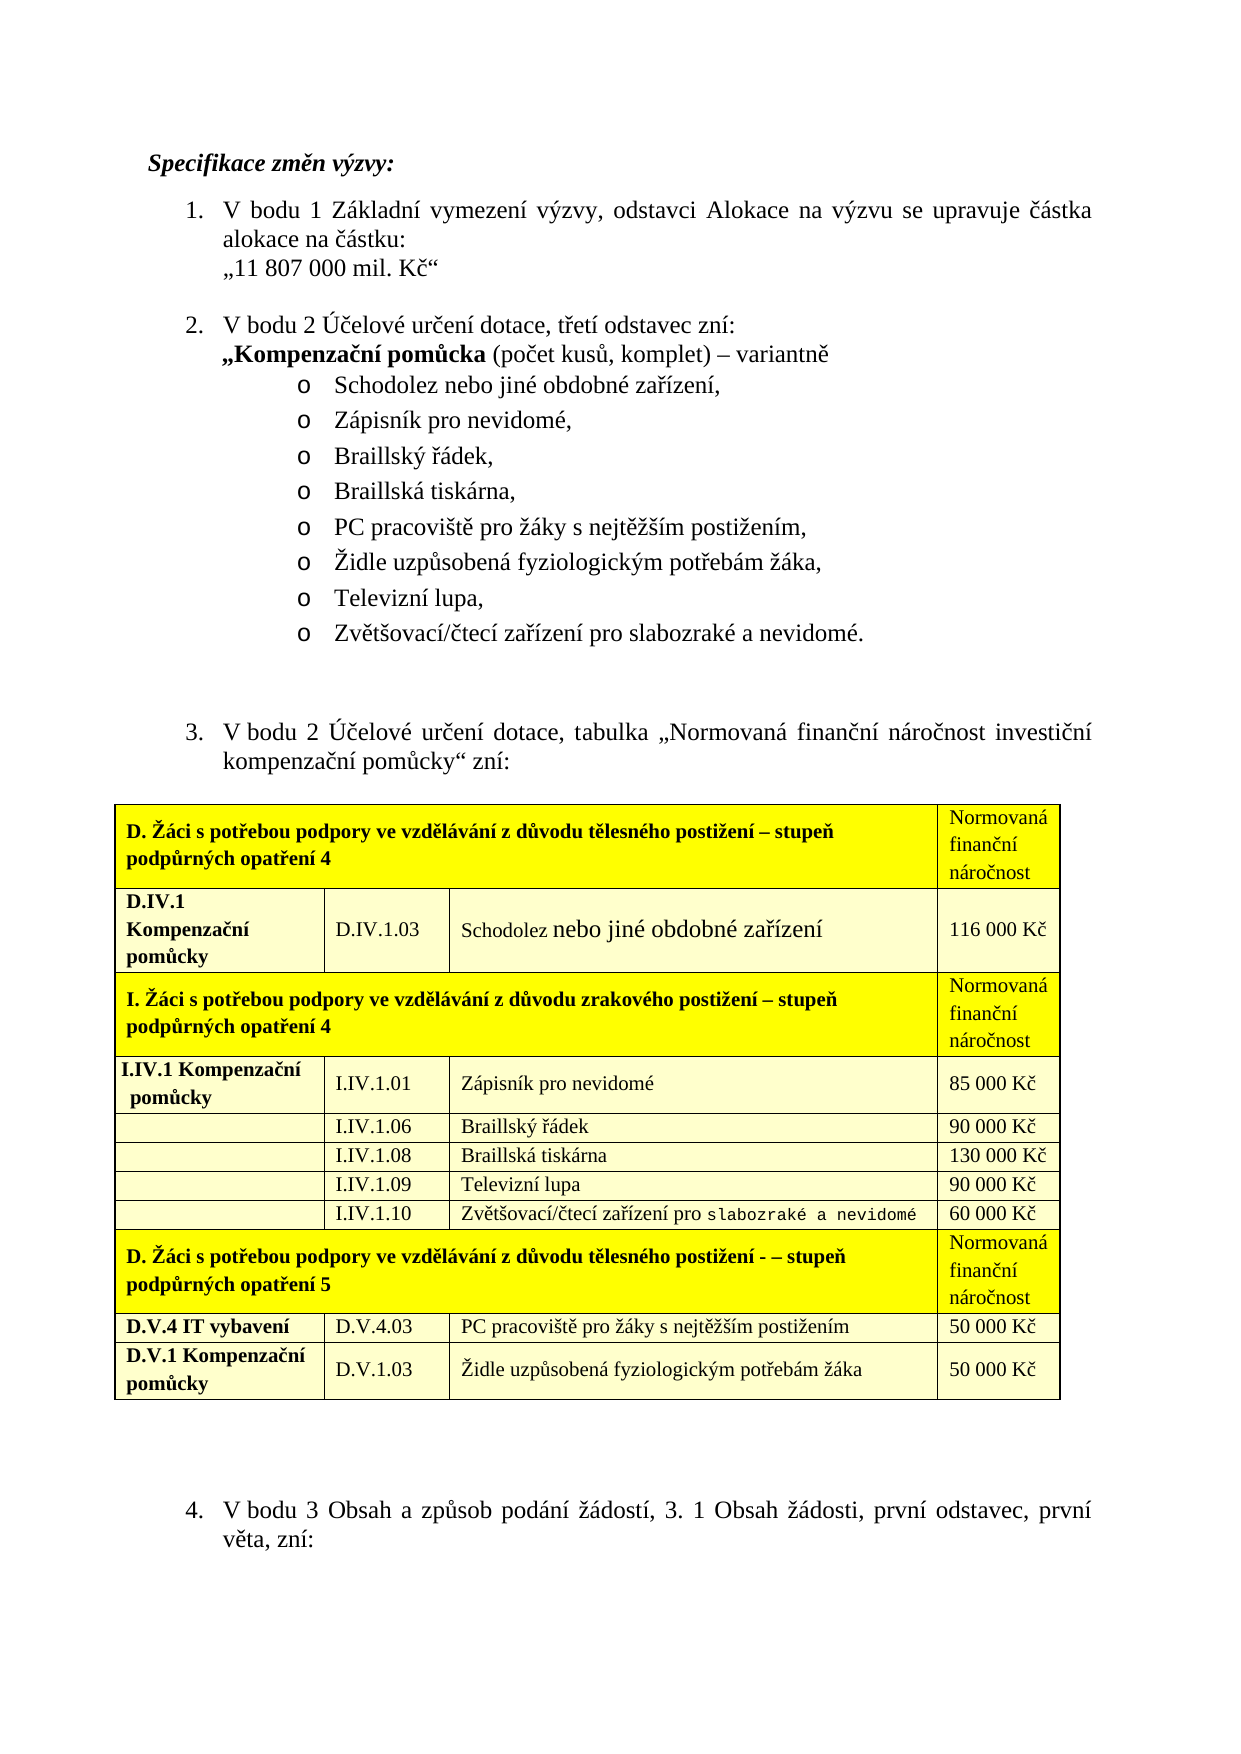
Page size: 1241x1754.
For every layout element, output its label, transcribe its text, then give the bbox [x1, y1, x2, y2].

table_cell D.IV.1 Kompenzační pomůcky [116, 889, 324, 972]
table_cell 130 000 Kč [938, 1143, 1059, 1171]
table_cell [116, 1172, 324, 1200]
list Zvětšovací/čtecí zařízení pro slabozraké a nevidomé. [296, 618, 1093, 649]
list V bodu 1 Základní vymezení výzvy, odstavci Alokace na výzvu se upravuje částka alokace na částku: [185, 195, 1093, 253]
table_cell PC pracoviště pro žáky s nejtěžším postižením [450, 1314, 937, 1342]
list Braillská tiskárna, [296, 476, 1093, 507]
table_cell 50 000 Kč [938, 1343, 1059, 1399]
table_cell I.IV.1 Kompenzační pomůcky [116, 1057, 324, 1113]
table_cell Schodolez nebo jiné obdobné zařízení [450, 889, 937, 972]
table_cell 90 000 Kč [938, 1172, 1059, 1200]
table_cell I. Žáci s potřebou podpory ve vzdělávání z důvodu zrakového postižení – stupeň podpůrných opatření 4 [116, 973, 937, 1056]
list Braillský řádek, [296, 441, 1093, 472]
text Specifikace změn výzvy: [148, 148, 1093, 176]
list V bodu 2 Účelové určení dotace, třetí odstavec zní: [185, 310, 1093, 339]
list Televizní lupa, [296, 583, 1093, 613]
table_cell D. Žáci s potřebou podpory ve vzdělávání z důvodu tělesného postižení - – stupeň podpůrných opatření 5 [116, 1230, 937, 1313]
table_cell D.V.1.03 [325, 1343, 449, 1399]
table_cell Braillský řádek [450, 1114, 937, 1142]
table_cell 60 000 Kč [938, 1201, 1059, 1229]
list Zápisník pro nevidomé, [296, 406, 1093, 436]
table_cell D.V.4.03 [325, 1314, 449, 1342]
table_cell I.IV.1.06 [325, 1114, 449, 1142]
list PC pracoviště pro žáky s nejtěžším postižením, [296, 512, 1093, 543]
table_cell [116, 1114, 324, 1142]
table_cell I.IV.1.01 [325, 1057, 449, 1113]
table_cell D.IV.1.03 [325, 889, 449, 972]
list V bodu 2 Účelové určení dotace, tabulka „Normovaná finanční náročnost investiční kompenzační pomůcky“ zní: [185, 717, 1093, 775]
table_cell 50 000 Kč [938, 1314, 1059, 1342]
table_cell 85 000 Kč [938, 1057, 1059, 1113]
table_cell Braillská tiskárna [450, 1143, 937, 1171]
table_cell I.IV.1.09 [325, 1172, 449, 1200]
table_cell D.V.4 IT vybavení [116, 1314, 324, 1342]
table_cell [116, 1143, 324, 1171]
list V bodu 3 Obsah a způsob podání žádostí, 3. 1 Obsah žádosti, první odstavec, první věta, zní: [185, 1495, 1093, 1553]
table_cell Normovaná finanční náročnost [938, 973, 1059, 1056]
table_cell I.IV.1.10 [325, 1201, 449, 1229]
table_cell Zápisník pro nevidomé [450, 1057, 937, 1113]
table_cell Televizní lupa [450, 1172, 937, 1200]
table_cell [116, 1201, 324, 1229]
table_cell Normovaná finanční náročnost [938, 1230, 1059, 1313]
table_header D. Žáci s potřebou podpory ve vzdělávání z důvodu tělesného postižení – stupeň podpůrných opatření 4 [116, 805, 937, 888]
table_cell Zvětšovací/čtecí zařízení pro slabozraké a nevidomé [450, 1201, 937, 1229]
text „Kompenzační pomůcka (počet kusů, komplet) – variantně [221, 339, 1093, 368]
table_cell 116 000 Kč [938, 889, 1059, 972]
table_cell Židle uzpůsobená fyziologickým potřebám žáka [450, 1343, 937, 1399]
list „11 807 000 mil. Kč“ [223, 253, 1093, 282]
table_header Normovaná finanční náročnost [938, 805, 1059, 888]
list Židle uzpůsobená fyziologickým potřebám žáka, [296, 547, 1093, 578]
list Schodolez nebo jiné obdobné zařízení, [296, 370, 1093, 401]
table_cell D.V.1 Kompenzační pomůcky [116, 1343, 324, 1399]
table_cell 90 000 Kč [938, 1114, 1059, 1142]
table_cell I.IV.1.08 [325, 1143, 449, 1171]
